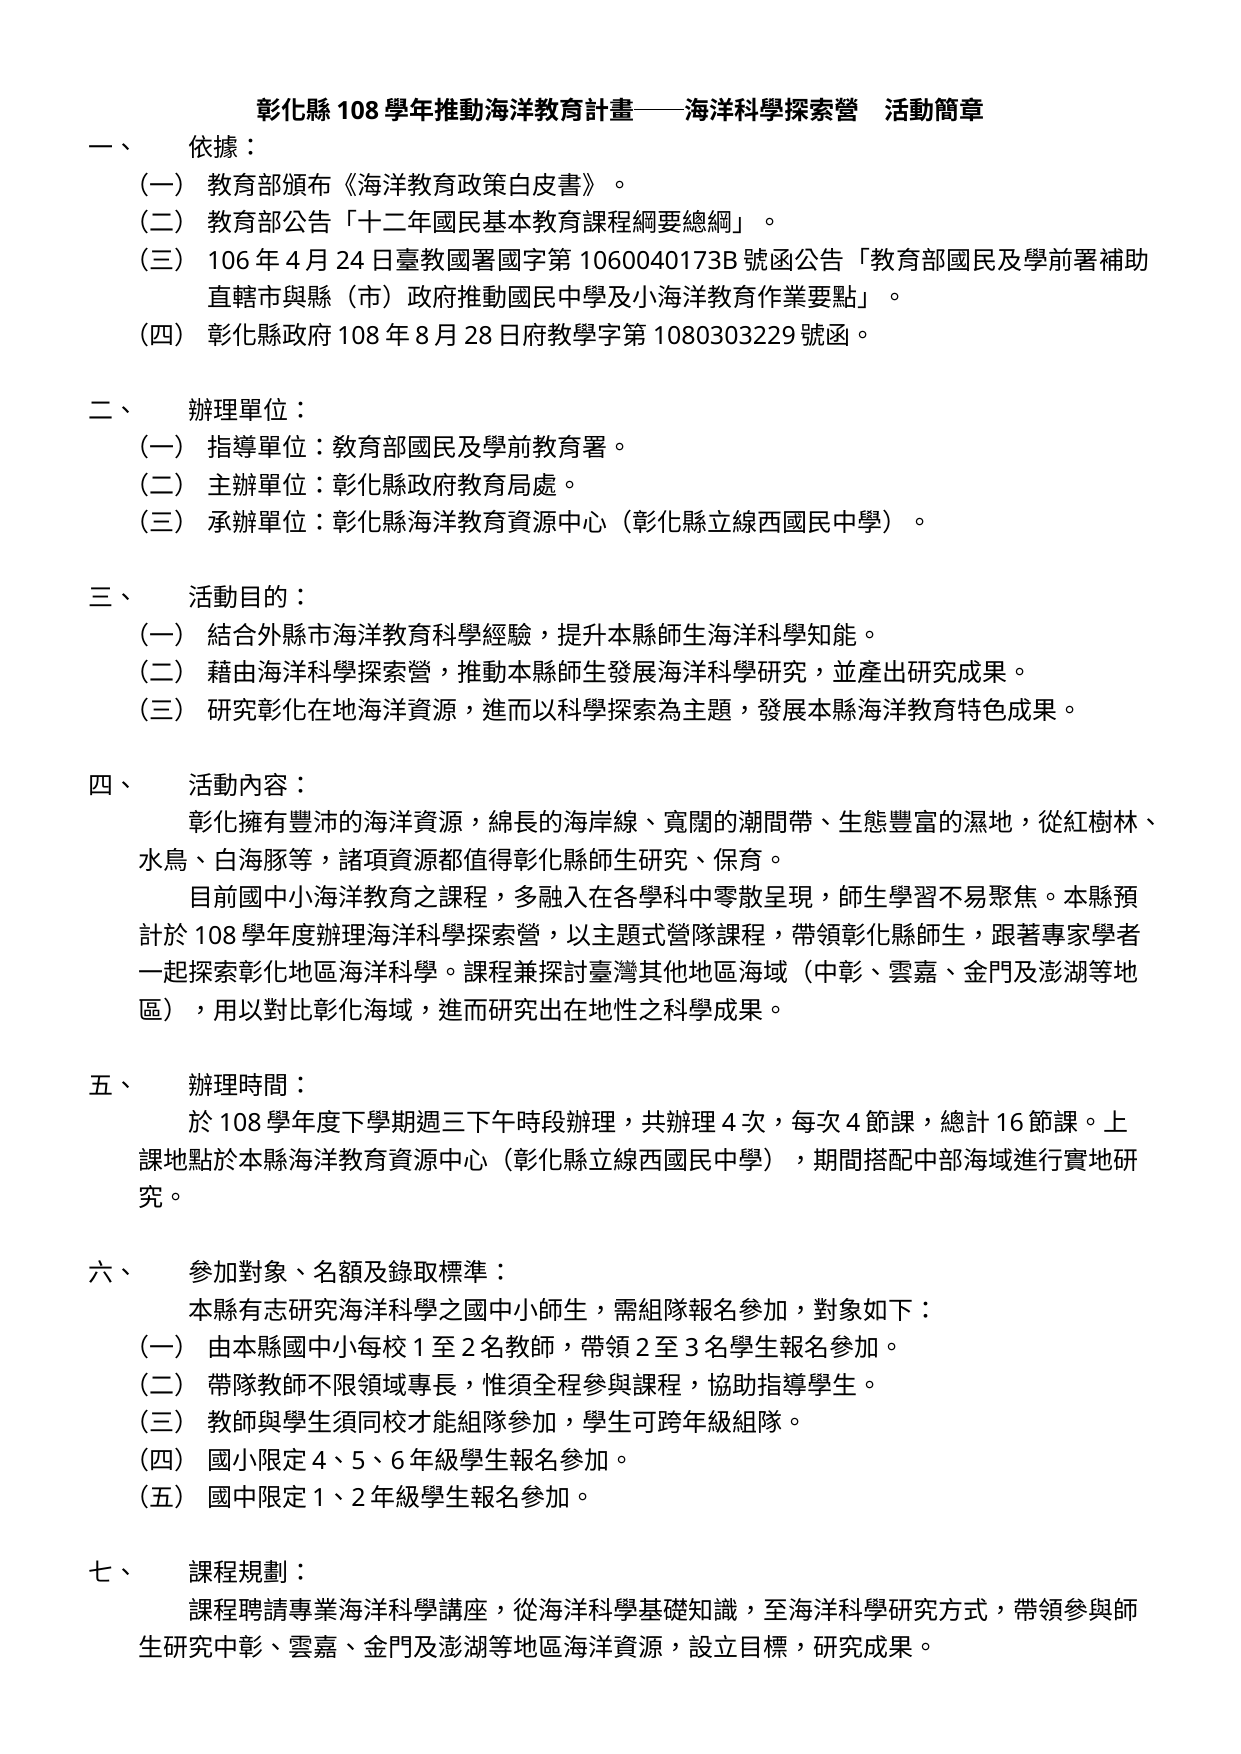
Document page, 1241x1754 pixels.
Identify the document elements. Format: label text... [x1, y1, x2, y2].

list 主辦單位：彰化縣政府教育局處。 [124, 464, 1152, 502]
list 承辦單位：彰化縣海洋教育資源中心（彰化縣立線西國民中學）。 [124, 502, 1152, 539]
list 藉由海洋科學探索營，推動本縣師生發展海洋科學研究，並產出研究成果。 [124, 652, 1152, 689]
list 活動目的： [89, 577, 1152, 614]
list 辦理時間： 於108學年度下學期週三下午時段辦理，共辦理4次，每次4節課，總計16節課。上課地點於本縣海洋教育資源中心（彰化縣立線西國民中學），期間搭配中部海域進行實地研究。 [89, 1064, 1152, 1214]
list 教師與學生須同校才能組隊參加，學生可跨年級組隊。 [124, 1402, 1152, 1439]
list 國中限定1、2年級學生報名參加。 [124, 1477, 1152, 1514]
list 教育部頒布《海洋教育政策白皮書》。 [124, 164, 1152, 202]
list 活動內容： 彰化擁有豐沛的海洋資源，綿長的海岸線、寬闊的潮間帶、生態豐富的濕地，從紅樹林、水鳥、白海豚等，諸項資源都值得彰化縣師生研究、保育。 目前國中小海洋教育之課程，多融入在各學科中零散呈現，師生學習不易聚焦。本縣預計於108學年度辦理海洋科學探索營，以主題式營隊課程，帶領彰化縣師生，跟著專家學者一起探索彰化地區海洋科學。課程兼探討臺灣其他地區海域（中彰、雲嘉、金門及澎湖等地區），用以對比彰化海域，進而研究出在地性之科學成果。 [89, 764, 1152, 1027]
list 國小限定4、5、6年級學生報名參加。 [124, 1439, 1152, 1477]
text 彰化縣108學年推動海洋教育計畫──海洋科學探索營 活動簡章 [89, 89, 1152, 127]
list 課程規劃： 課程聘請專業海洋科學講座，從海洋科學基礎知識，至海洋科學研究方式，帶領參與師生研究中彰、雲嘉、金門及澎湖等地區海洋資源，設立目標，研究成果。 [89, 1552, 1152, 1664]
list 帶隊教師不限領域專長，惟須全程參與課程，協助指導學生。 [124, 1364, 1152, 1402]
list 參加對象、名額及錄取標準： 本縣有志研究海洋科學之國中小師生，需組隊報名參加，對象如下： [89, 1252, 1152, 1327]
list 由本縣國中小每校1至2名教師，帶領2至3名學生報名參加。 [124, 1327, 1152, 1364]
list 教育部公告「十二年國民基本教育課程綱要總綱」。 [124, 202, 1152, 239]
list 106年4月24日臺教國署國字第1060040173B號函公告「教育部國民及學前署補助直轄市與縣（市）政府推動國民中學及小海洋教育作業要點」。 [124, 239, 1152, 314]
list 彰化縣政府108年8月28日府教學字第1080303229號函。 [124, 314, 1152, 352]
list 依據： [89, 127, 1152, 164]
list 辦理單位： [89, 389, 1152, 427]
list 結合外縣市海洋教育科學經驗，提升本縣師生海洋科學知能。 [124, 614, 1152, 652]
list 研究彰化在地海洋資源，進而以科學探索為主題，發展本縣海洋教育特色成果。 [124, 689, 1152, 727]
list 指導單位：敎育部國民及學前教育署。 [124, 427, 1152, 464]
